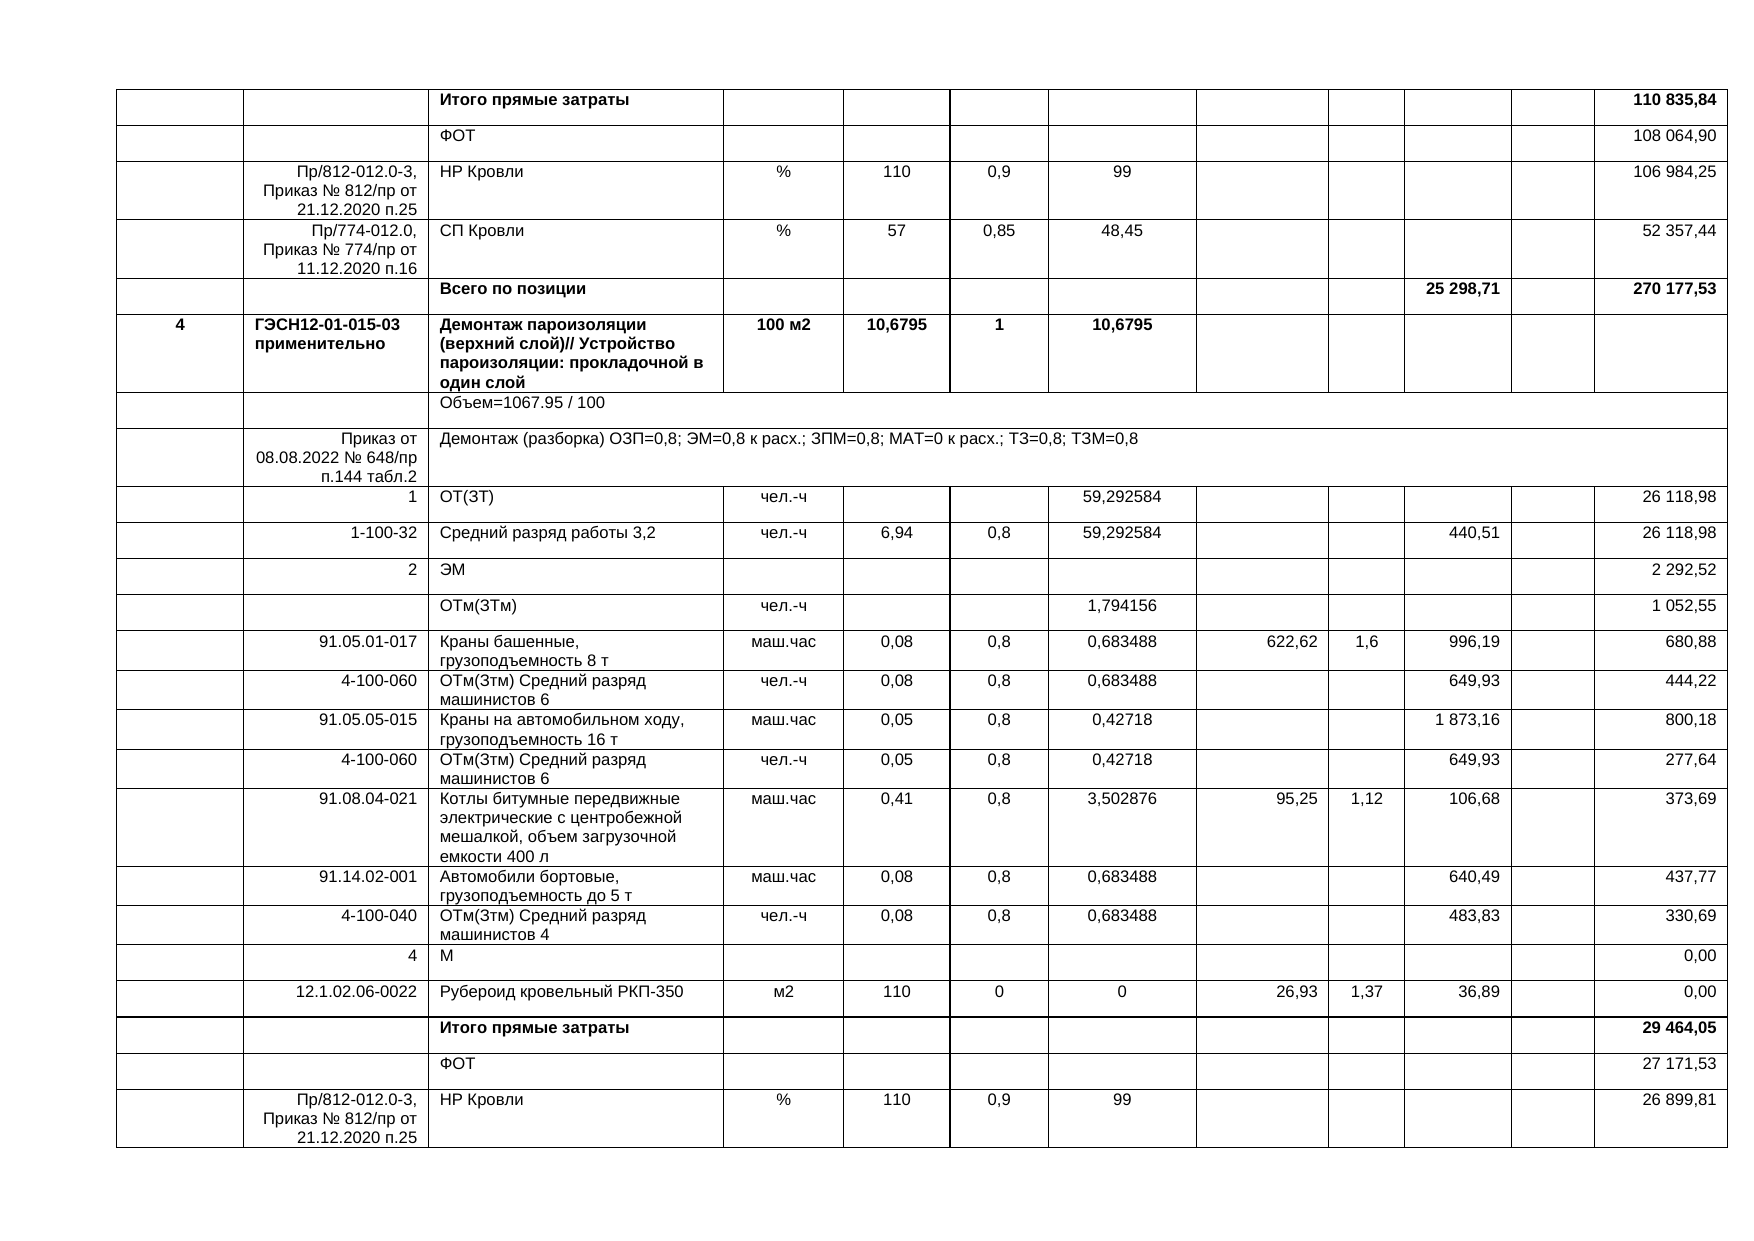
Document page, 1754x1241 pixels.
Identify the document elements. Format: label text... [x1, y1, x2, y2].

table_cell 0,8 [951, 867, 1048, 905]
table_cell [117, 1054, 243, 1088]
table_cell 1 873,16 [1405, 710, 1511, 748]
table_cell маш.час [724, 631, 843, 670]
table_cell [1197, 750, 1328, 788]
table_cell [1329, 671, 1404, 709]
table_cell [1405, 945, 1511, 980]
table_cell 26 899,81 [1595, 1090, 1727, 1147]
table_cell % [724, 162, 843, 219]
table_cell [1329, 1018, 1404, 1052]
table_cell [1512, 631, 1594, 670]
table_cell [117, 906, 243, 944]
table_cell 373,69 [1595, 789, 1727, 866]
table_cell [1329, 559, 1404, 594]
table_cell [1197, 710, 1328, 748]
table_cell 2 292,52 [1595, 559, 1727, 594]
table_cell % [724, 220, 843, 278]
table_cell Приказ от 08.08.2022 № 648/пр п.144 табл.2 [244, 429, 428, 486]
table_cell 110 [844, 1090, 949, 1147]
table_cell [1197, 867, 1328, 905]
table_cell [724, 279, 843, 314]
table_cell [1197, 90, 1328, 125]
table_cell [117, 750, 243, 788]
table_cell [117, 523, 243, 558]
table_cell 99 [1049, 1090, 1196, 1147]
table_cell [1512, 1054, 1594, 1088]
table_cell [244, 126, 428, 161]
table_cell 0,08 [844, 906, 949, 944]
table_cell [951, 945, 1048, 980]
table_cell [1329, 523, 1404, 558]
table_cell [1197, 671, 1328, 709]
table_cell Рубероид кровельный РКП-350 [429, 981, 723, 1016]
table_cell [1197, 523, 1328, 558]
table_cell [1329, 220, 1404, 278]
table_cell 110 [844, 162, 949, 219]
table_cell [951, 279, 1048, 314]
table_cell 0,8 [951, 789, 1048, 866]
table_cell 4-100-060 [244, 750, 428, 788]
table_cell [844, 1018, 949, 1052]
table_cell [1049, 945, 1196, 980]
table_cell [1512, 487, 1594, 522]
table_cell [1329, 315, 1404, 392]
table_cell [244, 90, 428, 125]
table_cell Всего по позиции [429, 279, 723, 314]
table_cell [1512, 220, 1594, 278]
table_cell 437,77 [1595, 867, 1727, 905]
table_cell 12.1.02.06-0022 [244, 981, 428, 1016]
table_cell 0,683488 [1049, 906, 1196, 944]
table_cell [1329, 126, 1404, 161]
table_cell [244, 1018, 428, 1052]
table_cell 0,42718 [1049, 750, 1196, 788]
table_cell 4-100-060 [244, 671, 428, 709]
table_cell Итого прямые затраты [429, 1018, 723, 1052]
table_cell 0,08 [844, 671, 949, 709]
table_cell [1405, 126, 1511, 161]
table_cell [244, 279, 428, 314]
table_cell [1405, 315, 1511, 392]
table_cell [844, 90, 949, 125]
table_cell [1512, 945, 1594, 980]
table_cell Объем=1067.95 / 100 [429, 393, 1727, 428]
table_cell [1197, 1090, 1328, 1147]
table_cell 0,8 [951, 671, 1048, 709]
table_cell 48,45 [1049, 220, 1196, 278]
table_cell [1512, 162, 1594, 219]
table_cell [117, 671, 243, 709]
table_cell [117, 789, 243, 866]
table_cell [117, 487, 243, 522]
table_cell 0,8 [951, 710, 1048, 748]
table_cell [117, 631, 243, 670]
table_cell Демонтаж (разборка) ОЗП=0,8; ЭМ=0,8 к расх.; ЗПМ=0,8; МАТ=0 к расх.; ТЗ=0,8; ТЗМ=0,8 [429, 429, 1727, 486]
table_cell [117, 867, 243, 905]
table_cell [1329, 90, 1404, 125]
table_cell [1512, 671, 1594, 709]
table_cell [1197, 906, 1328, 944]
table_cell [1512, 90, 1594, 125]
table_cell [1512, 1018, 1594, 1052]
table_cell 0,00 [1595, 981, 1727, 1016]
table_cell [244, 1054, 428, 1088]
table_cell 1,794156 [1049, 595, 1196, 630]
table_cell 91.05.05-015 [244, 710, 428, 748]
table_cell [1049, 1018, 1196, 1052]
table_cell 25 298,71 [1405, 279, 1511, 314]
table_cell 440,51 [1405, 523, 1511, 558]
table_cell [1512, 523, 1594, 558]
table_cell 26,93 [1197, 981, 1328, 1016]
table_cell 10,6795 [1049, 315, 1196, 392]
table_cell 330,69 [1595, 906, 1727, 944]
table_cell [951, 1018, 1048, 1052]
table_cell 0,41 [844, 789, 949, 866]
table_cell 0,05 [844, 750, 949, 788]
table_cell [117, 981, 243, 1016]
table_cell 99 [1049, 162, 1196, 219]
table_cell [1329, 1054, 1404, 1088]
table_cell 29 464,05 [1595, 1018, 1727, 1052]
table_cell [1512, 126, 1594, 161]
table_cell Итого прямые затраты [429, 90, 723, 125]
table_cell 0,683488 [1049, 867, 1196, 905]
table_cell [117, 279, 243, 314]
table_cell [1405, 162, 1511, 219]
table_cell [1197, 126, 1328, 161]
table_cell [1405, 487, 1511, 522]
table_cell [951, 559, 1048, 594]
table_cell СП Кровли [429, 220, 723, 278]
table_cell [1512, 1090, 1594, 1147]
table_cell [1197, 315, 1328, 392]
table_cell Пр/774-012.0, Приказ № 774/пр от 11.12.2020 п.16 [244, 220, 428, 278]
table_cell 0,05 [844, 710, 949, 748]
table_cell [117, 90, 243, 125]
table_cell 1-100-32 [244, 523, 428, 558]
table_cell 26 118,98 [1595, 523, 1727, 558]
table_cell 996,19 [1405, 631, 1511, 670]
table_cell 1 052,55 [1595, 595, 1727, 630]
table_cell [1197, 220, 1328, 278]
table_cell ФОТ [429, 1054, 723, 1088]
table_cell Демонтаж пароизоляции (верхний слой)// Устройство пароизоляции: прокладочной в один слой [429, 315, 723, 392]
table_cell ФОТ [429, 126, 723, 161]
table_cell 0,8 [951, 906, 1048, 944]
table_cell 1 [244, 487, 428, 522]
table_cell 800,18 [1595, 710, 1727, 748]
table_cell [117, 945, 243, 980]
table_cell ОТм(Зтм) Средний разряд машинистов 4 [429, 906, 723, 944]
table_cell [117, 429, 243, 486]
table_cell 0,683488 [1049, 671, 1196, 709]
table_cell [1049, 559, 1196, 594]
table_cell [1405, 1090, 1511, 1147]
table_cell маш.час [724, 710, 843, 748]
table_cell [1049, 279, 1196, 314]
table_cell м2 [724, 981, 843, 1016]
table_cell [1329, 595, 1404, 630]
table_cell 649,93 [1405, 671, 1511, 709]
table_cell [1197, 1054, 1328, 1088]
table_cell 91.08.04-021 [244, 789, 428, 866]
table_cell 1,12 [1329, 789, 1404, 866]
table_cell [1197, 487, 1328, 522]
table_cell % [724, 1090, 843, 1147]
table_cell 649,93 [1405, 750, 1511, 788]
table_cell [1405, 1054, 1511, 1088]
table_cell [1329, 487, 1404, 522]
table_cell 0,42718 [1049, 710, 1196, 748]
table_cell чел.-ч [724, 487, 843, 522]
table_cell 0,08 [844, 631, 949, 670]
table_cell [1329, 867, 1404, 905]
table_cell 0,85 [951, 220, 1048, 278]
table_cell [117, 595, 243, 630]
table_cell ОТм(ЗТм) [429, 595, 723, 630]
table_cell [1512, 750, 1594, 788]
table_cell [951, 126, 1048, 161]
table_cell 91.05.01-017 [244, 631, 428, 670]
table_cell 108 064,90 [1595, 126, 1727, 161]
table_cell 106,68 [1405, 789, 1511, 866]
table_cell 6,94 [844, 523, 949, 558]
table_cell [117, 710, 243, 748]
table_cell [1197, 945, 1328, 980]
table_cell 59,292584 [1049, 487, 1196, 522]
table_cell [1329, 906, 1404, 944]
table_cell чел.-ч [724, 595, 843, 630]
table_cell [117, 162, 243, 219]
table_cell [1512, 906, 1594, 944]
table_cell [1595, 315, 1727, 392]
table_cell М [429, 945, 723, 980]
table_cell 680,88 [1595, 631, 1727, 670]
table_cell 0 [1049, 981, 1196, 1016]
table_cell [844, 1054, 949, 1088]
table_cell [244, 595, 428, 630]
table_cell [1329, 945, 1404, 980]
table_cell 0,8 [951, 750, 1048, 788]
table_cell [1197, 162, 1328, 219]
table_cell 270 177,53 [1595, 279, 1727, 314]
table_cell [1049, 1054, 1196, 1088]
table_cell [844, 279, 949, 314]
table_cell [1329, 162, 1404, 219]
table_cell 4 [117, 315, 243, 392]
table_cell [1405, 595, 1511, 630]
table_cell Краны башенные, грузоподъемность 8 т [429, 631, 723, 670]
table_cell Котлы битумные передвижные электрические с центробежной мешалкой, объем загрузочной емкости 400 л [429, 789, 723, 866]
table_cell [724, 126, 843, 161]
table_cell 4-100-040 [244, 906, 428, 944]
table_cell [724, 559, 843, 594]
table_cell [1512, 710, 1594, 748]
table_cell [117, 559, 243, 594]
table_cell [1049, 126, 1196, 161]
table_cell 1 [951, 315, 1048, 392]
table_cell [1329, 710, 1404, 748]
table_cell [844, 595, 949, 630]
table_cell [244, 393, 428, 428]
table_cell [1512, 595, 1594, 630]
table_cell [844, 559, 949, 594]
table_cell 110 [844, 981, 949, 1016]
table_cell [724, 90, 843, 125]
table_cell ОТм(Зтм) Средний разряд машинистов 6 [429, 671, 723, 709]
table_cell 27 171,53 [1595, 1054, 1727, 1088]
table_cell 0,9 [951, 162, 1048, 219]
table_cell 36,89 [1405, 981, 1511, 1016]
table_cell [951, 90, 1048, 125]
table_cell Краны на автомобильном ходу, грузоподъемность 16 т [429, 710, 723, 748]
table_cell чел.-ч [724, 906, 843, 944]
table_cell [1405, 220, 1511, 278]
table_cell ГЭСН12-01-015-03 применительно [244, 315, 428, 392]
table_cell [724, 1054, 843, 1088]
table_cell НР Кровли [429, 1090, 723, 1147]
table_cell [1197, 1018, 1328, 1052]
table_cell 1,37 [1329, 981, 1404, 1016]
table_cell маш.час [724, 867, 843, 905]
table_cell [951, 1054, 1048, 1088]
table_cell [844, 126, 949, 161]
table_cell [1049, 90, 1196, 125]
table_cell [1405, 1018, 1511, 1052]
table_cell 0,8 [951, 523, 1048, 558]
table_cell [1405, 90, 1511, 125]
table_cell [1512, 279, 1594, 314]
table_cell 0,08 [844, 867, 949, 905]
table_cell ЭМ [429, 559, 723, 594]
table_cell 4 [244, 945, 428, 980]
table_cell [117, 1018, 243, 1052]
table_cell [951, 595, 1048, 630]
table_cell 52 357,44 [1595, 220, 1727, 278]
table_cell [951, 487, 1048, 522]
table_cell Средний разряд работы 3,2 [429, 523, 723, 558]
table_cell [1512, 315, 1594, 392]
table_cell 91.14.02-001 [244, 867, 428, 905]
table_cell Пр/812-012.0-3, Приказ № 812/пр от 21.12.2020 п.25 [244, 1090, 428, 1147]
table_cell 26 118,98 [1595, 487, 1727, 522]
table_cell 1,6 [1329, 631, 1404, 670]
table_cell 10,6795 [844, 315, 949, 392]
table_cell 0,683488 [1049, 631, 1196, 670]
table_cell 0,00 [1595, 945, 1727, 980]
table_cell [1512, 789, 1594, 866]
table_cell 2 [244, 559, 428, 594]
table_cell [117, 126, 243, 161]
table_cell 444,22 [1595, 671, 1727, 709]
table_cell маш.час [724, 789, 843, 866]
table_cell НР Кровли [429, 162, 723, 219]
table_cell [1329, 1090, 1404, 1147]
table_cell чел.-ч [724, 750, 843, 788]
table_cell 106 984,25 [1595, 162, 1727, 219]
table_cell 0,8 [951, 631, 1048, 670]
table_cell [1512, 559, 1594, 594]
table_cell Пр/812-012.0-3, Приказ № 812/пр от 21.12.2020 п.25 [244, 162, 428, 219]
table_cell [1197, 559, 1328, 594]
table_cell 100 м2 [724, 315, 843, 392]
table_cell [117, 1090, 243, 1147]
table_cell 622,62 [1197, 631, 1328, 670]
table_cell [117, 393, 243, 428]
table_cell 640,49 [1405, 867, 1511, 905]
table_cell чел.-ч [724, 523, 843, 558]
table_cell [844, 487, 949, 522]
table_cell [1197, 595, 1328, 630]
table_cell ОТм(Зтм) Средний разряд машинистов 6 [429, 750, 723, 788]
table_cell 277,64 [1595, 750, 1727, 788]
table_cell Автомобили бортовые, грузоподъемность до 5 т [429, 867, 723, 905]
table_cell 0,9 [951, 1090, 1048, 1147]
table_cell 110 835,84 [1595, 90, 1727, 125]
table_cell 483,83 [1405, 906, 1511, 944]
table_cell ОТ(ЗТ) [429, 487, 723, 522]
table_cell [724, 945, 843, 980]
table_cell 0 [951, 981, 1048, 1016]
table_cell чел.-ч [724, 671, 843, 709]
table_cell [1329, 750, 1404, 788]
table_cell 95,25 [1197, 789, 1328, 866]
table_cell [724, 1018, 843, 1052]
table_cell 59,292584 [1049, 523, 1196, 558]
table_cell [1329, 279, 1404, 314]
table_cell [117, 220, 243, 278]
table_cell [1512, 981, 1594, 1016]
table_cell [1197, 279, 1328, 314]
table_cell [1405, 559, 1511, 594]
table_cell [1512, 867, 1594, 905]
table_cell [844, 945, 949, 980]
table_cell 57 [844, 220, 949, 278]
table_cell 3,502876 [1049, 789, 1196, 866]
